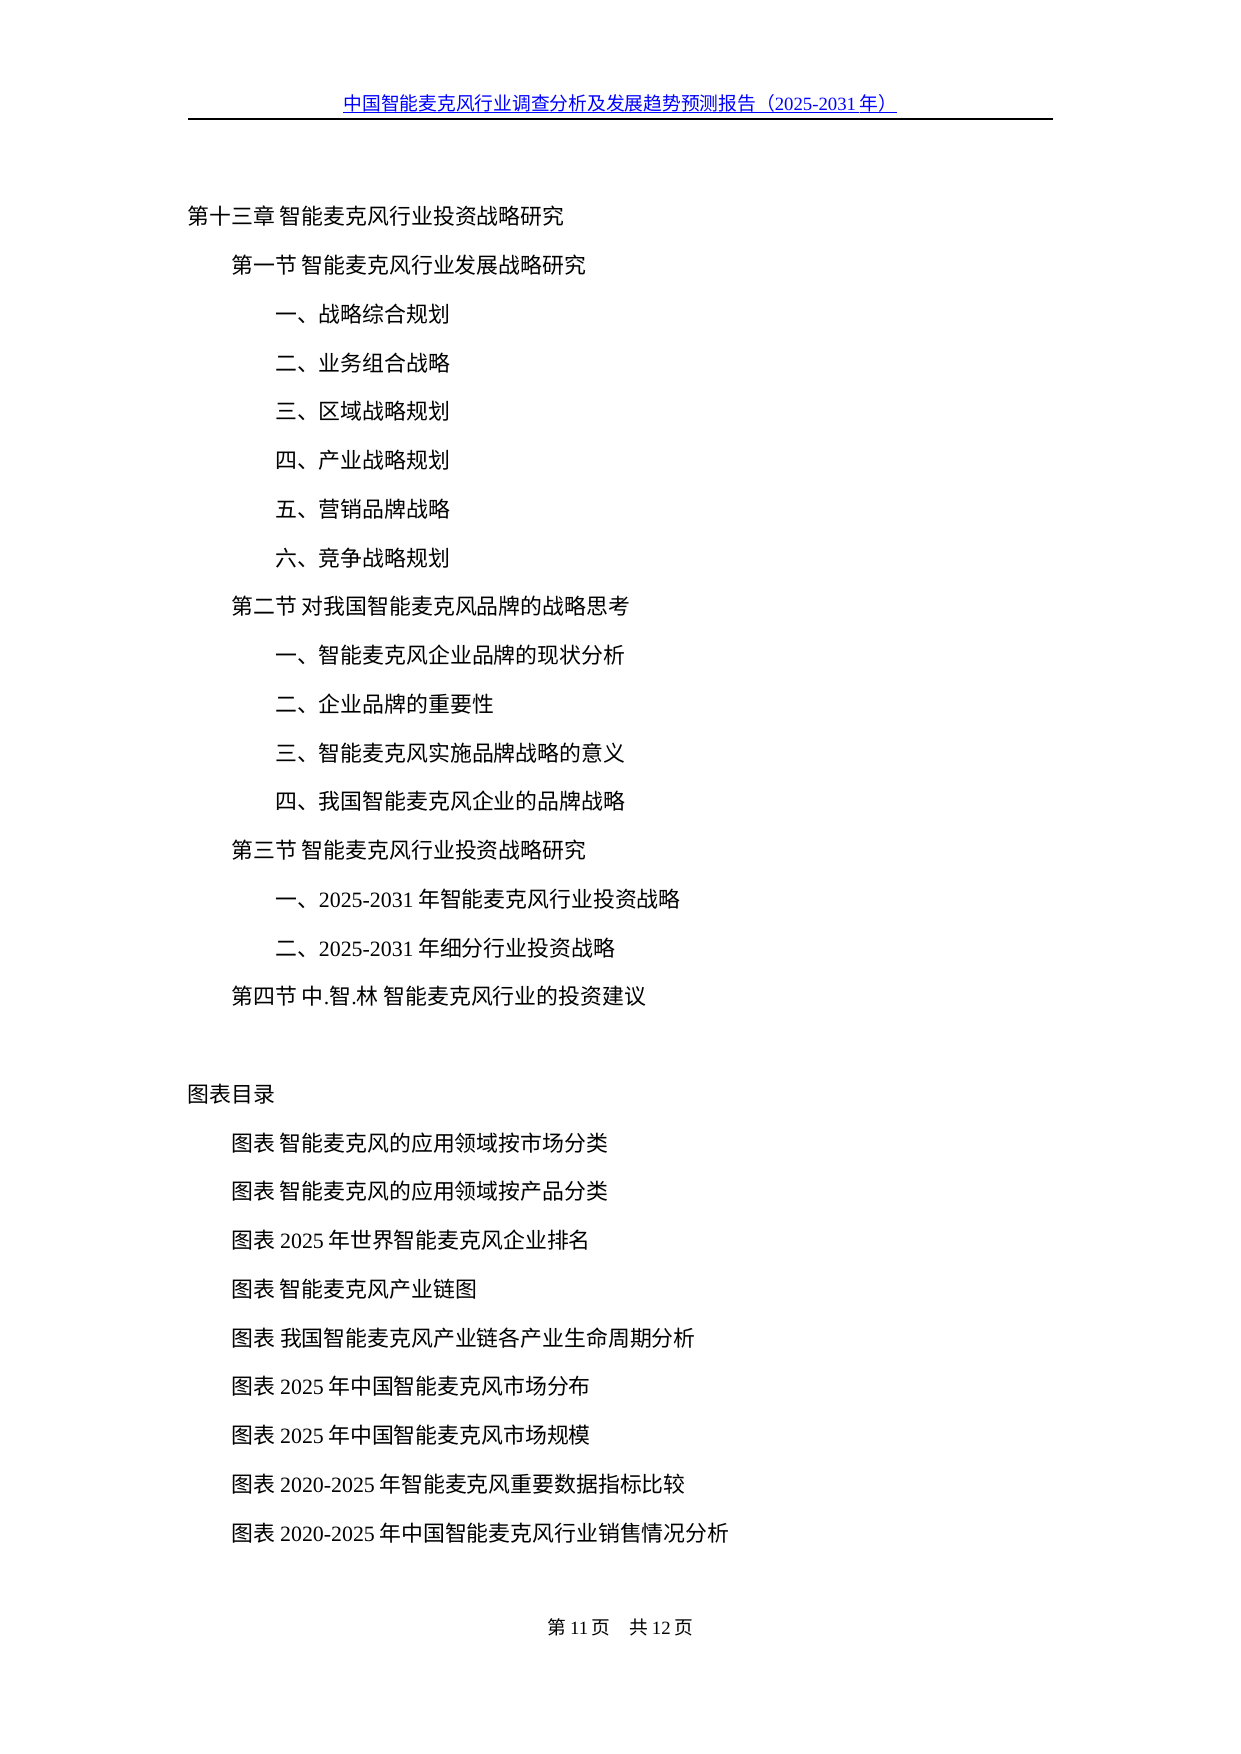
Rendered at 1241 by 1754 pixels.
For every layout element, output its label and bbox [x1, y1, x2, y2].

text [187, 150, 1053, 1548]
